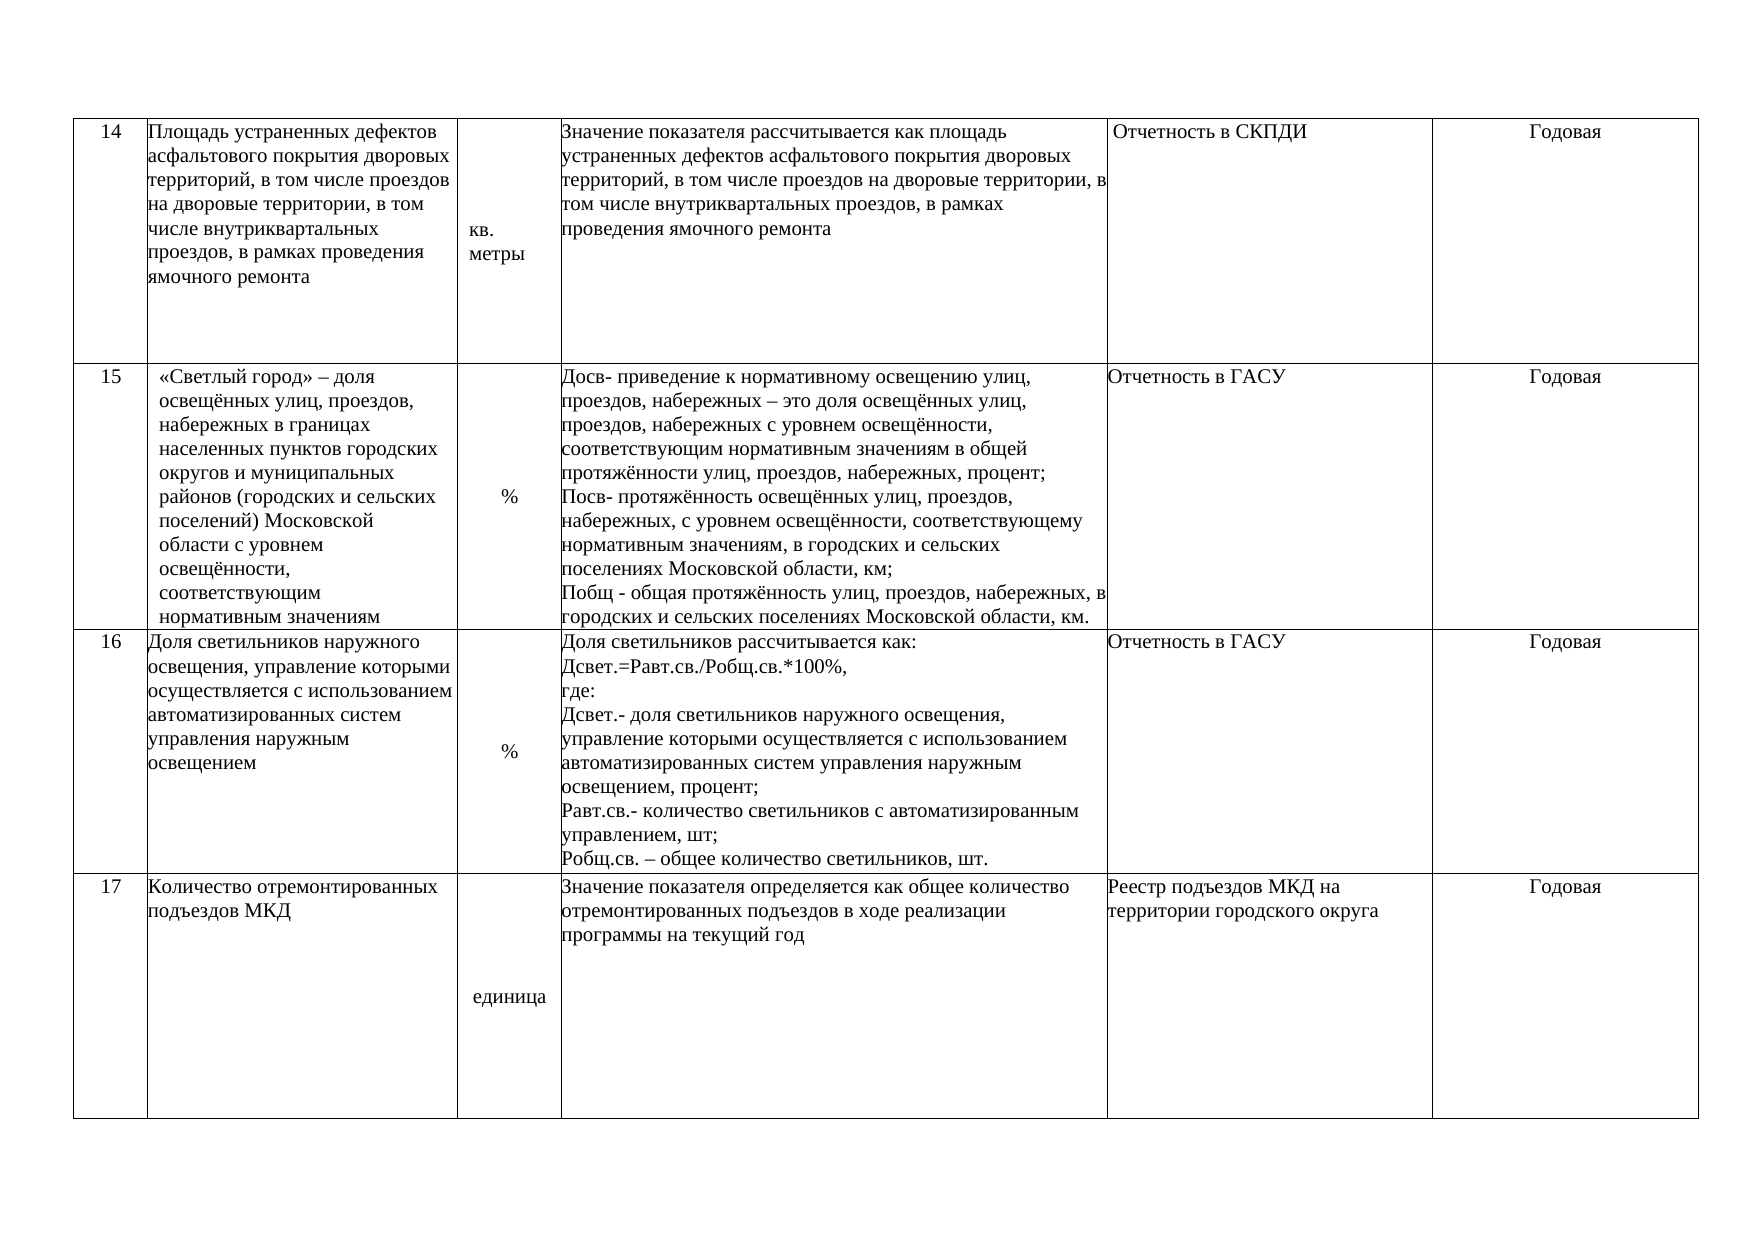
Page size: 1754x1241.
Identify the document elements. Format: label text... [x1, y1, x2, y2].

table_cell 16 [74, 630, 147, 873]
table_cell Годовая [1433, 874, 1698, 1118]
table_cell 15 [74, 364, 147, 628]
table_cell единица [458, 874, 561, 1118]
table_cell Доля светильников рассчитывается как: Дсвет.=Равт.св./Робщ.св.*100%, где: Дсвет.- доля светильников наружного освещения, управление которыми осуществляется с использованием автоматизированных систем управления наружным освещением, процент; Равт.св.- количество светильников с автоматизированным управлением, шт; Робщ.св. – общее количество светильников, шт. [562, 630, 1107, 873]
table_cell Реестр подъездов МКД на территории городского округа [1108, 874, 1432, 1118]
table_cell кв. метры [458, 119, 561, 363]
table_cell 17 [74, 874, 147, 1118]
table_cell Отчетность в ГАСУ [1108, 630, 1432, 873]
table_cell Годовая [1433, 119, 1698, 363]
table_cell Досв- приведение к нормативному освещению улиц, проездов, набережных – это доля освещённых улиц, проездов, набережных с уровнем освещённости, соответствующим нормативным значениям в общей протяжённости улиц, проездов, набережных, процент; Посв- протяжённость освещённых улиц, проездов, набережных, с уровнем освещённости, соответствующему нормативным значениям, в городских и сельских поселениях Московской области, км; Побщ - общая протяжённость улиц, проездов, набережных, в городских и сельских поселениях Московской области, км. [562, 364, 1107, 628]
table_cell «Светлый город» – доля освещённых улиц, проездов, набережных в границах населенных пунктов городских округов и муниципальных районов (городских и сельских поселений) Московской области с уровнем освещённости, соответствующим нормативным значениям [148, 364, 457, 628]
table_cell Отчетность в СКПДИ [1108, 119, 1432, 363]
table_cell % [458, 630, 561, 873]
table_cell Площадь устраненных дефектов асфальтового покрытия дворовых территорий, в том числе проездов на дворовые территории, в том числе внутриквартальных проездов, в рамках проведения ямочного ремонта [148, 119, 457, 363]
table_cell Годовая [1433, 364, 1698, 628]
table_cell % [458, 364, 561, 628]
table_cell Значение показателя рассчитывается как площадь устраненных дефектов асфальтового покрытия дворовых территорий, в том числе проездов на дворовые территории, в том числе внутриквартальных проездов, в рамках проведения ямочного ремонта [562, 119, 1107, 363]
table_cell Доля светильников наружного освещения, управление которыми осуществляется с использованием автоматизированных систем управления наружным освещением [148, 630, 457, 873]
table_cell 14 [74, 119, 147, 363]
table_cell Значение показателя определяется как общее количество отремонтированных подъездов в ходе реализации программы на текущий год [562, 874, 1107, 1118]
table_cell Годовая [1433, 630, 1698, 873]
table_cell Количество отремонтированных подъездов МКД [148, 874, 457, 1118]
table_cell Отчетность в ГАСУ [1108, 364, 1432, 628]
